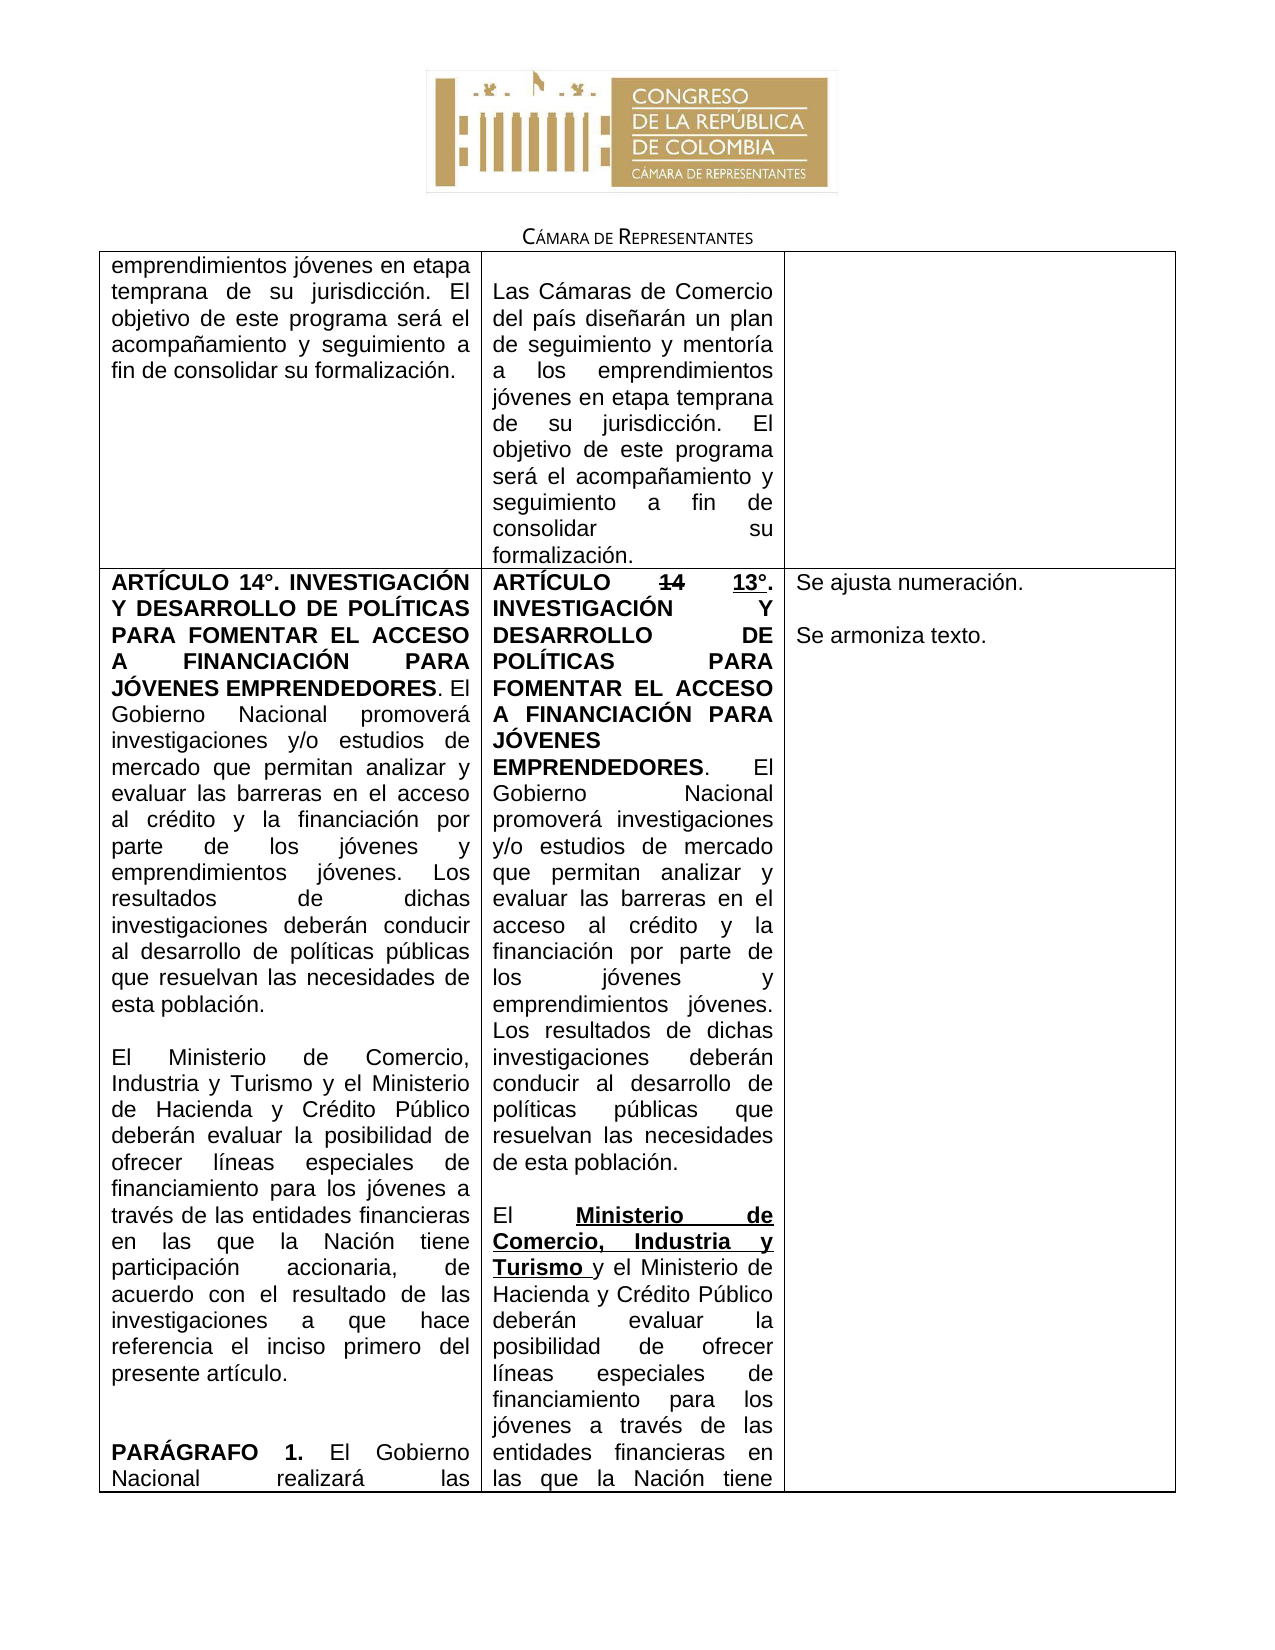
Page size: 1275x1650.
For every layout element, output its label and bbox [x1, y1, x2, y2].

table_cell [482, 252, 784, 568]
table_cell [785, 569, 1175, 1491]
table_cell [482, 569, 784, 1491]
table_cell [100, 252, 481, 568]
table_cell [100, 569, 481, 1491]
table_cell [785, 252, 1175, 568]
